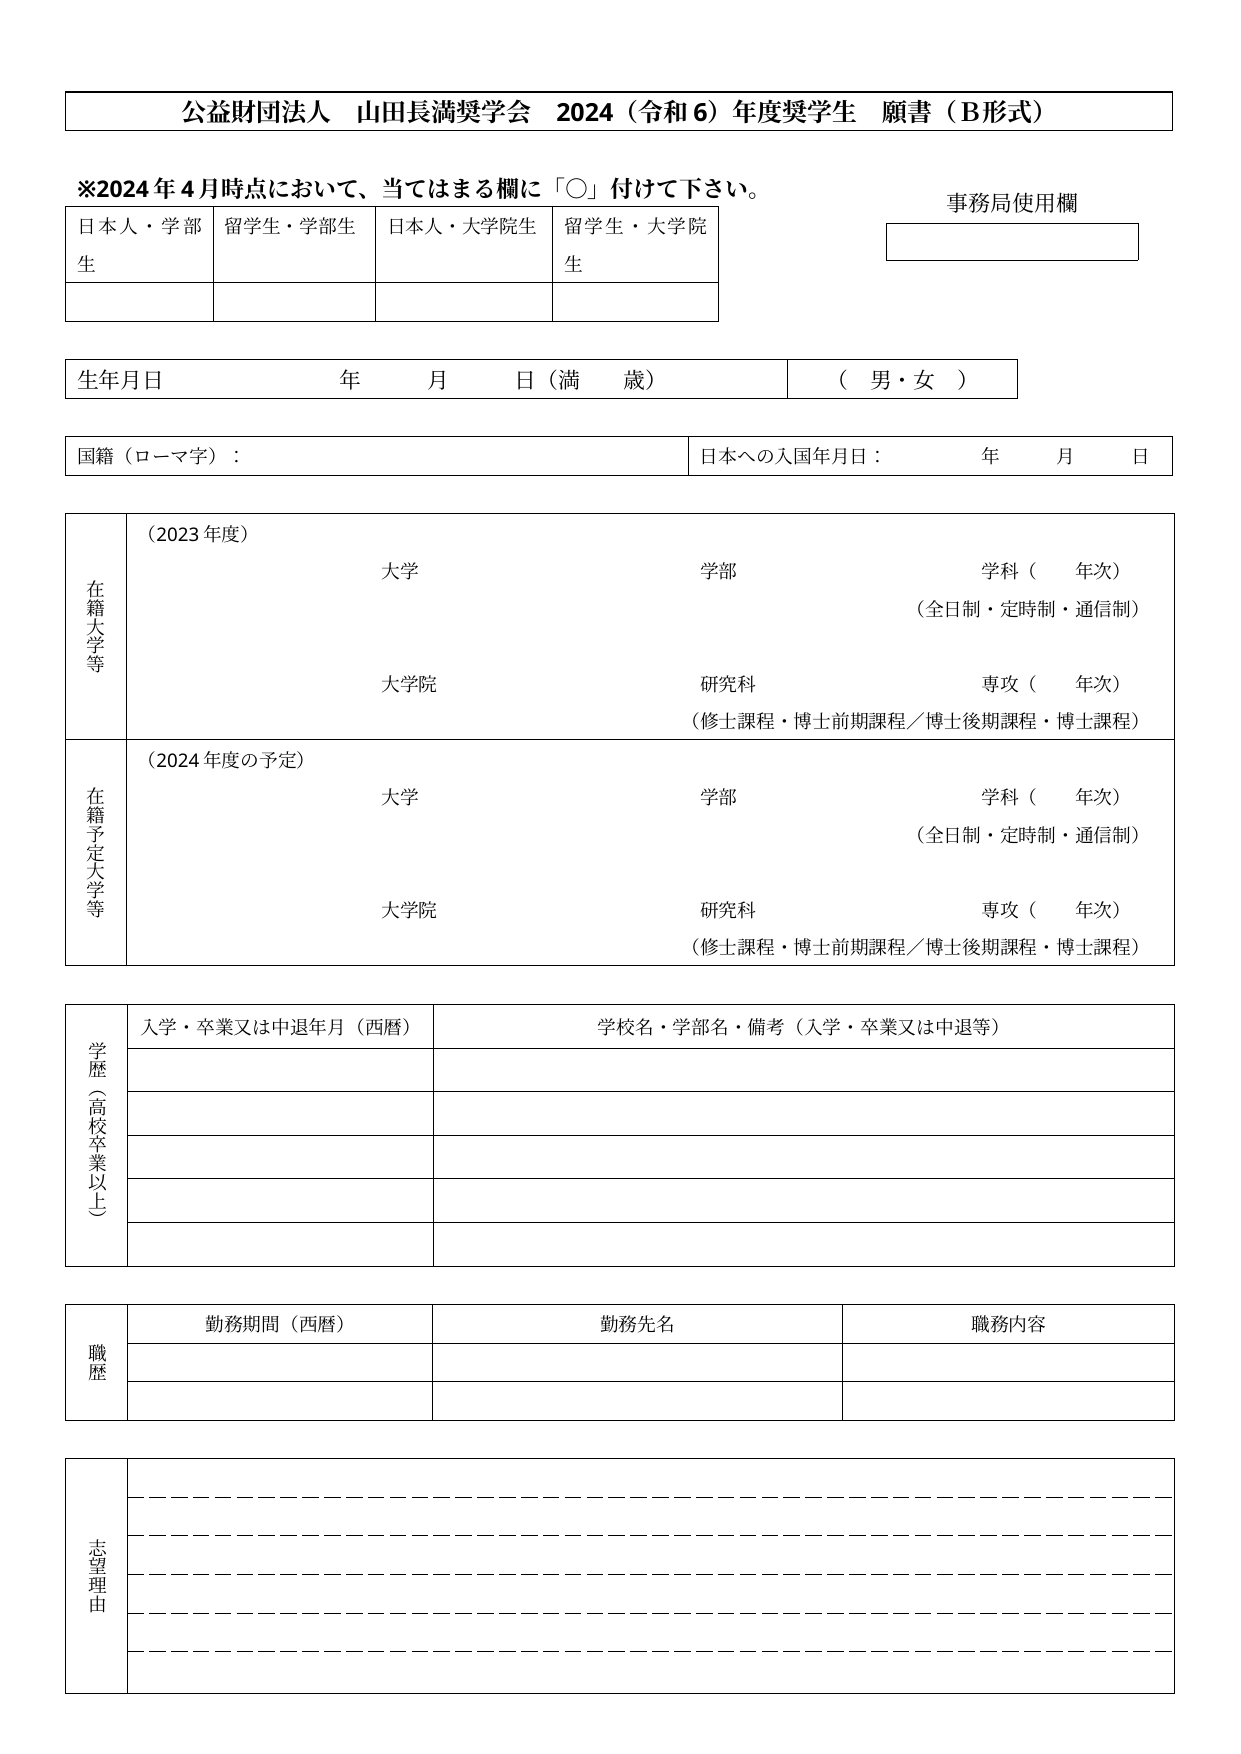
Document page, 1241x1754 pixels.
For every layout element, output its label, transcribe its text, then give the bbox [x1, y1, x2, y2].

table_cell [843, 1382, 1174, 1420]
table_cell [433, 1382, 842, 1420]
table_cell [128, 1049, 433, 1091]
table_cell [128, 1136, 433, 1178]
table_header 勤務先名 [433, 1305, 842, 1343]
table_cell [128, 1382, 432, 1420]
table_cell [128, 1535, 1174, 1574]
table_cell [553, 283, 718, 321]
table_cell [434, 1223, 1174, 1266]
table_header （2023年度） 大学 学部 学科（ 年次） （全日制・定時制・通信制） 大学院 研究科 専攻（ 年次） （修士課程・博士前期課程／博士後期課程・博士課程） [127, 514, 1174, 739]
table_cell [66, 283, 213, 321]
table_cell [128, 1179, 433, 1222]
table_header 留学生・大学院生 [553, 207, 718, 282]
table_header 学校名・学部名・備考（入学・卒業又は中退等） [434, 1005, 1174, 1047]
table_header 日本への入国年月日： 年 月 日 [689, 437, 1172, 475]
table_header 在籍大学等 [66, 514, 126, 739]
table_header 留学生・学部生 [214, 207, 375, 282]
table_cell [434, 1049, 1174, 1091]
table_header 職務内容 [843, 1305, 1174, 1343]
table_cell [214, 283, 375, 321]
table_cell [434, 1092, 1174, 1135]
table_header 生年月日 年 月 日（満 歳） [66, 360, 787, 398]
table_header 学歴（高校卒業以上） [66, 1005, 127, 1266]
table_cell [128, 1497, 1174, 1535]
table_cell [128, 1613, 1174, 1651]
table_cell [434, 1179, 1174, 1222]
table_header （ 男・女 ） [788, 360, 1017, 398]
table_cell [434, 1136, 1174, 1178]
table_header 公益財団法人 山田長満奨学会 2024（令和6）年度奨学生 願書（Ｂ形式） [66, 93, 1172, 130]
table_cell [128, 1223, 433, 1266]
table_cell [128, 1344, 432, 1381]
table_cell [128, 1574, 1174, 1612]
table_cell [376, 283, 552, 321]
table_header 国籍（ローマ字）： [66, 437, 688, 475]
table_header 職歴 [66, 1305, 127, 1420]
table_cell （2024年度の予定） 大学 学部 学科（ 年次） （全日制・定時制・通信制） 大学院 研究科 専攻（ 年次） （修士課程・博士前期課程／博士後期課程・博士課程） [127, 740, 1174, 965]
table_header [128, 1459, 1174, 1497]
table_cell [843, 1344, 1174, 1381]
table_header 勤務期間（西暦） [128, 1305, 432, 1343]
table_header 日本人・学部生 [66, 207, 213, 282]
table_header 入学・卒業又は中退年月（西暦） [128, 1005, 433, 1047]
table_header 日本人・大学院生 [376, 207, 552, 282]
table_header 志望理由 [66, 1459, 127, 1693]
text ※2024年4月時点において、当てはまる欄に「○」付けて下さい。 [77, 168, 1163, 206]
table_cell [433, 1344, 842, 1381]
table_cell [128, 1651, 1174, 1693]
table_cell 在籍予定大学等 [66, 740, 126, 965]
table_cell [128, 1092, 433, 1135]
